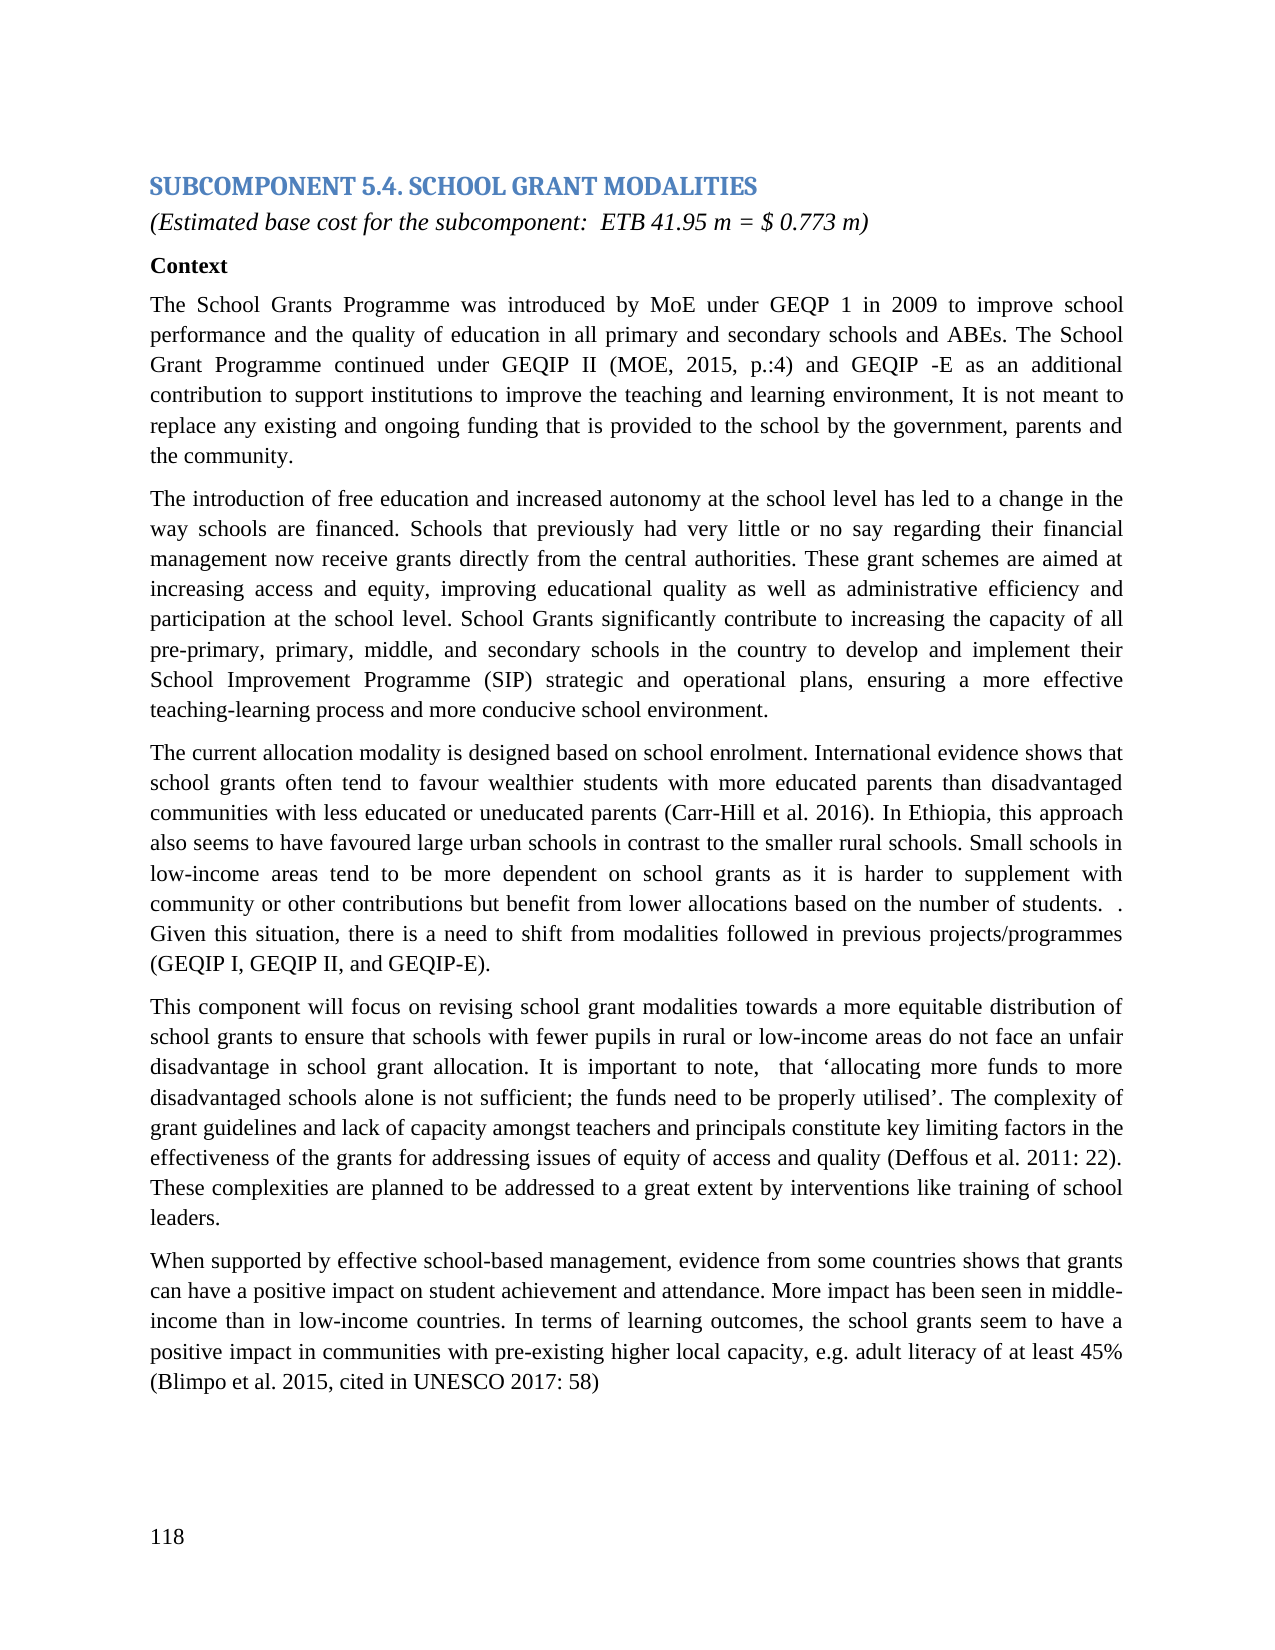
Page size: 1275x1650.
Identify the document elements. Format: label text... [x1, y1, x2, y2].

subtitle Context [150, 252, 1125, 278]
text The School Grants Programme was introduced by MoE under GEQP 1 in 2009 to improve school performance and the quality of education in all primary and secondary schools and ABEs. The School Grant Programme continued under GEQIP II (MOE, 2015, p.:4) and GEQIP -E as an additional contribution to support institutions to improve the teaching and learning environment, It is not meant to replace any existing and ongoing funding that is provided to the school by the government, parents and the community. [150, 291, 1125, 468]
text When supported by effective school-based management, evidence from some countries shows that grants can have a positive impact on student achievement and attendance. More impact has been seen in middle-income than in low-income countries. In terms of learning outcomes, the school grants seem to have a positive impact in communities with pre-existing higher local capacity, e.g. adult literacy of at least 45% (Blimpo et al. 2015, cited in UNESCO 2017: 58) [150, 1247, 1125, 1394]
text The current allocation modality is designed based on school enrolment. International evidence shows that school grants often tend to favour wealthier students with more educated parents than disadvantaged communities with less educated or uneducated parents (Carr-Hill et al. 2016). In Ethiopia, this approach also seems to have favoured large urban schools in contrast to the smaller rural schools. Small schools in low-income areas tend to be more dependent on school grants as it is harder to supplement with community or other contributions but benefit from lower allocations based on the number of students. . Given this situation, there is a need to shift from modalities followed in previous projects/programmes (GEQIP I, GEQIP II, and GEQIP-E). [150, 739, 1125, 977]
text (Estimated base cost for the subcomponent: ETB 41.95 m = $ 0.773 m) [150, 207, 1125, 235]
text This component will focus on revising school grant modalities towards a more equitable distribution of school grants to ensure that schools with fewer pupils in rural or low-income areas do not face an unfair disadvantage in school grant allocation. It is important to note, that ‘allocating more funds to more disadvantaged schools alone is not sufficient; the funds need to be properly utilised’. The complexity of grant guidelines and lack of capacity amongst teachers and principals constitute key limiting factors in the effectiveness of the grants for addressing issues of equity of access and quality (Deffous et al. 2011: 22). These complexities are planned to be addressed to a great extent by interventions like training of school leaders. [150, 993, 1125, 1231]
text The introduction of free education and increased autonomy at the school level has led to a change in the way schools are financed. Schools that previously had very little or no say regarding their financial management now receive grants directly from the central authorities. These grant schemes are aimed at increasing access and equity, improving educational quality as well as administrative efficiency and participation at the school level. School Grants significantly contribute to increasing the capacity of all pre-primary, primary, middle, and secondary schools in the country to develop and implement their School Improvement Programme (SIP) strategic and operational plans, ensuring a more effective teaching-learning process and more conducive school environment. [150, 485, 1125, 722]
subtitle SUBCOMPONENT 5.4. SCHOOL GRANT MODALITIES [150, 171, 1125, 202]
